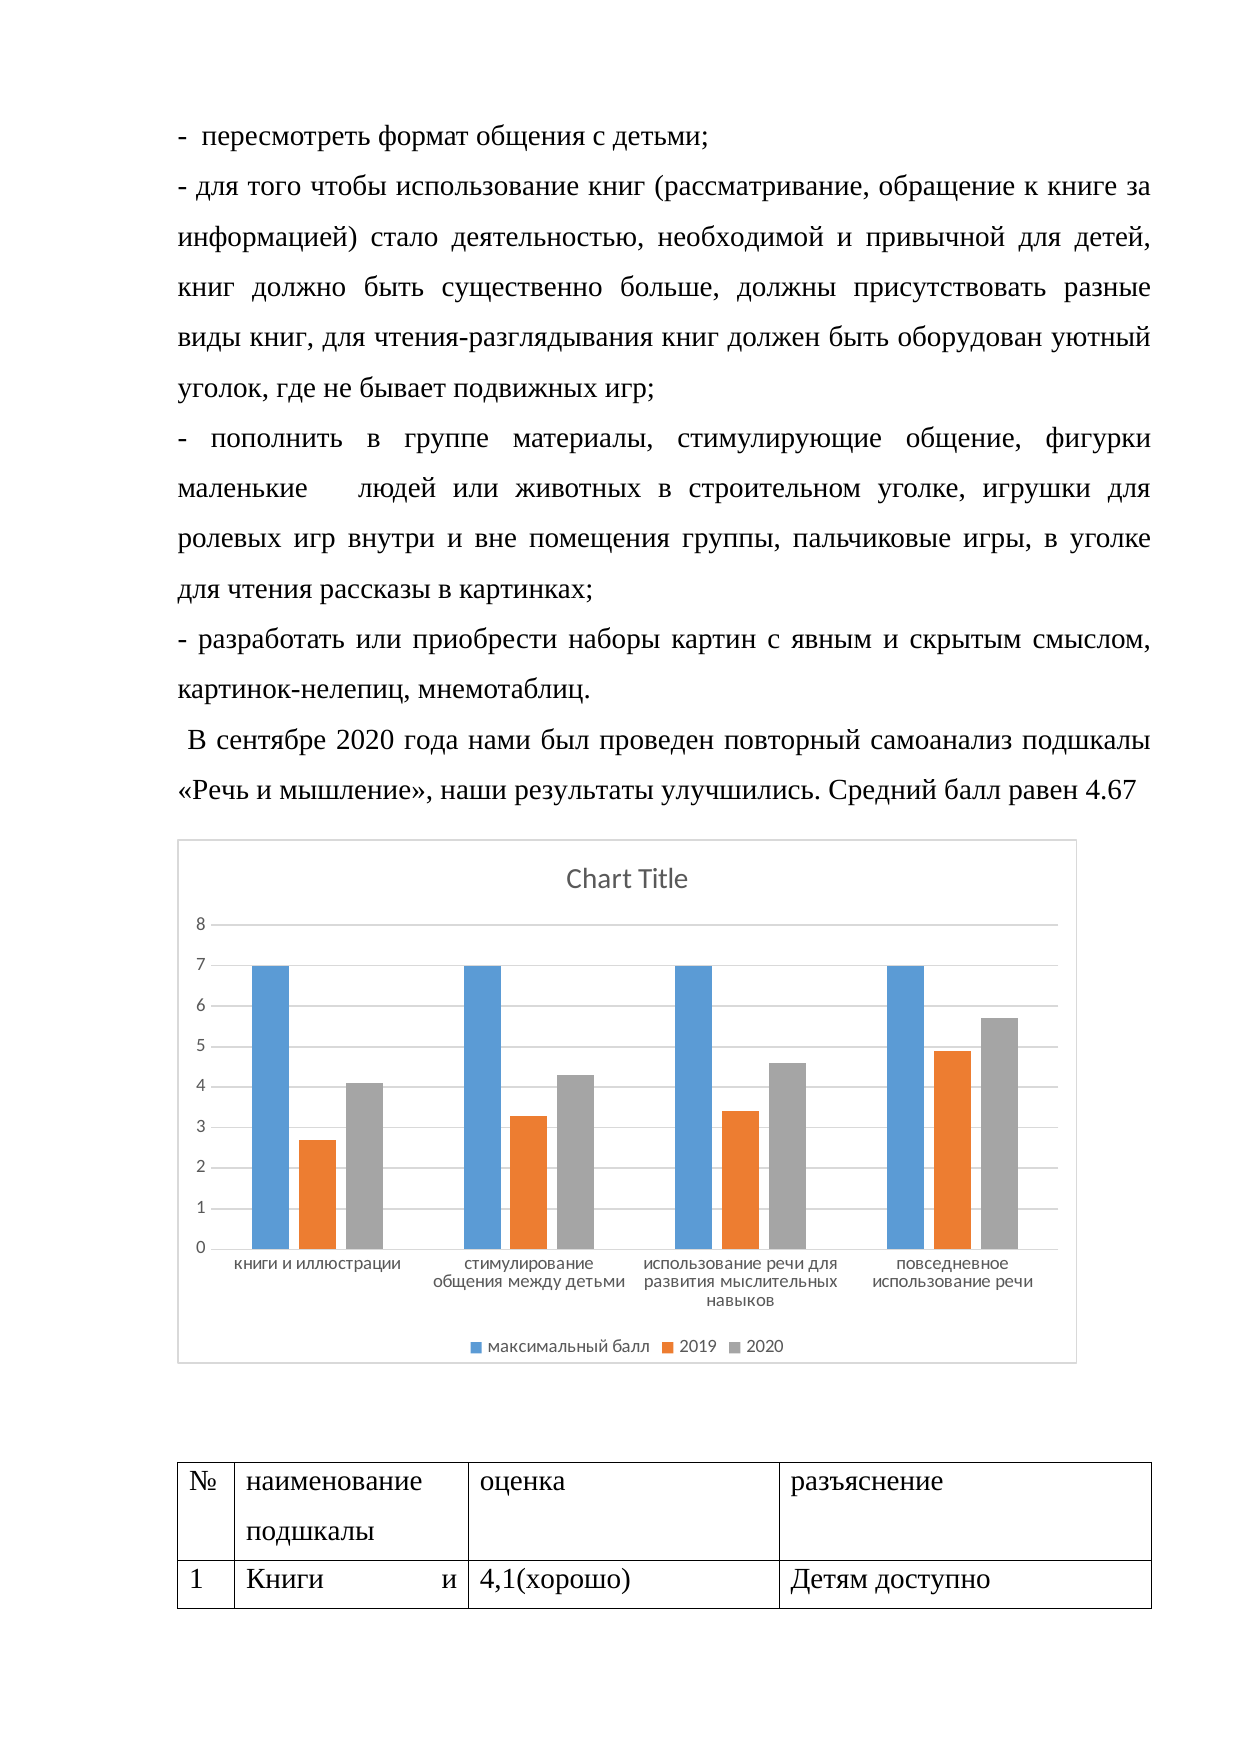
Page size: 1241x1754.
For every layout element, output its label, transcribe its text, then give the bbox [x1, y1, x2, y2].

text В сентябре 2020 года нами был проведен повторный самоанализ подшкалы «Речь и мышление», наши результаты улучшились. Средний балл равен 4.67 [177, 722, 1152, 806]
table_header № [178, 1463, 234, 1560]
table_cell 4,1(хорошо) [469, 1561, 779, 1607]
table_header наименование подшкалы [235, 1463, 468, 1560]
text - разработать или приобрести наборы картин с явным и скрытым смыслом, картинок-нелепиц, мнемотаблиц. [177, 621, 1152, 705]
table_header оценка [469, 1463, 779, 1560]
table_header разъяснение [780, 1463, 1151, 1560]
table_cell 1 [178, 1561, 234, 1607]
text - пополнить в группе материалы, стимулирующие общение, фигурки маленькие людей или животных в строительном уголке, игрушки для ролевых игр внутри и вне помещения группы, пальчиковые игры, в уголке для чтения рассказы в картинках; [177, 420, 1152, 604]
text - пересмотреть формат общения с детьми; [177, 118, 1152, 152]
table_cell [780, 1561, 1151, 1607]
text - для того чтобы использование книг (рассматривание, обращение к книге за информацией) стало деятельностью, необходимой и привычной для детей, книг должно быть существенно больше, должны присутствовать разные виды книг, для чтения-разглядывания книг должен быть оборудован уютный уголок, где не бывает подвижных игр; [177, 168, 1152, 403]
table_cell Книги и иллюстрации [235, 1561, 468, 1607]
